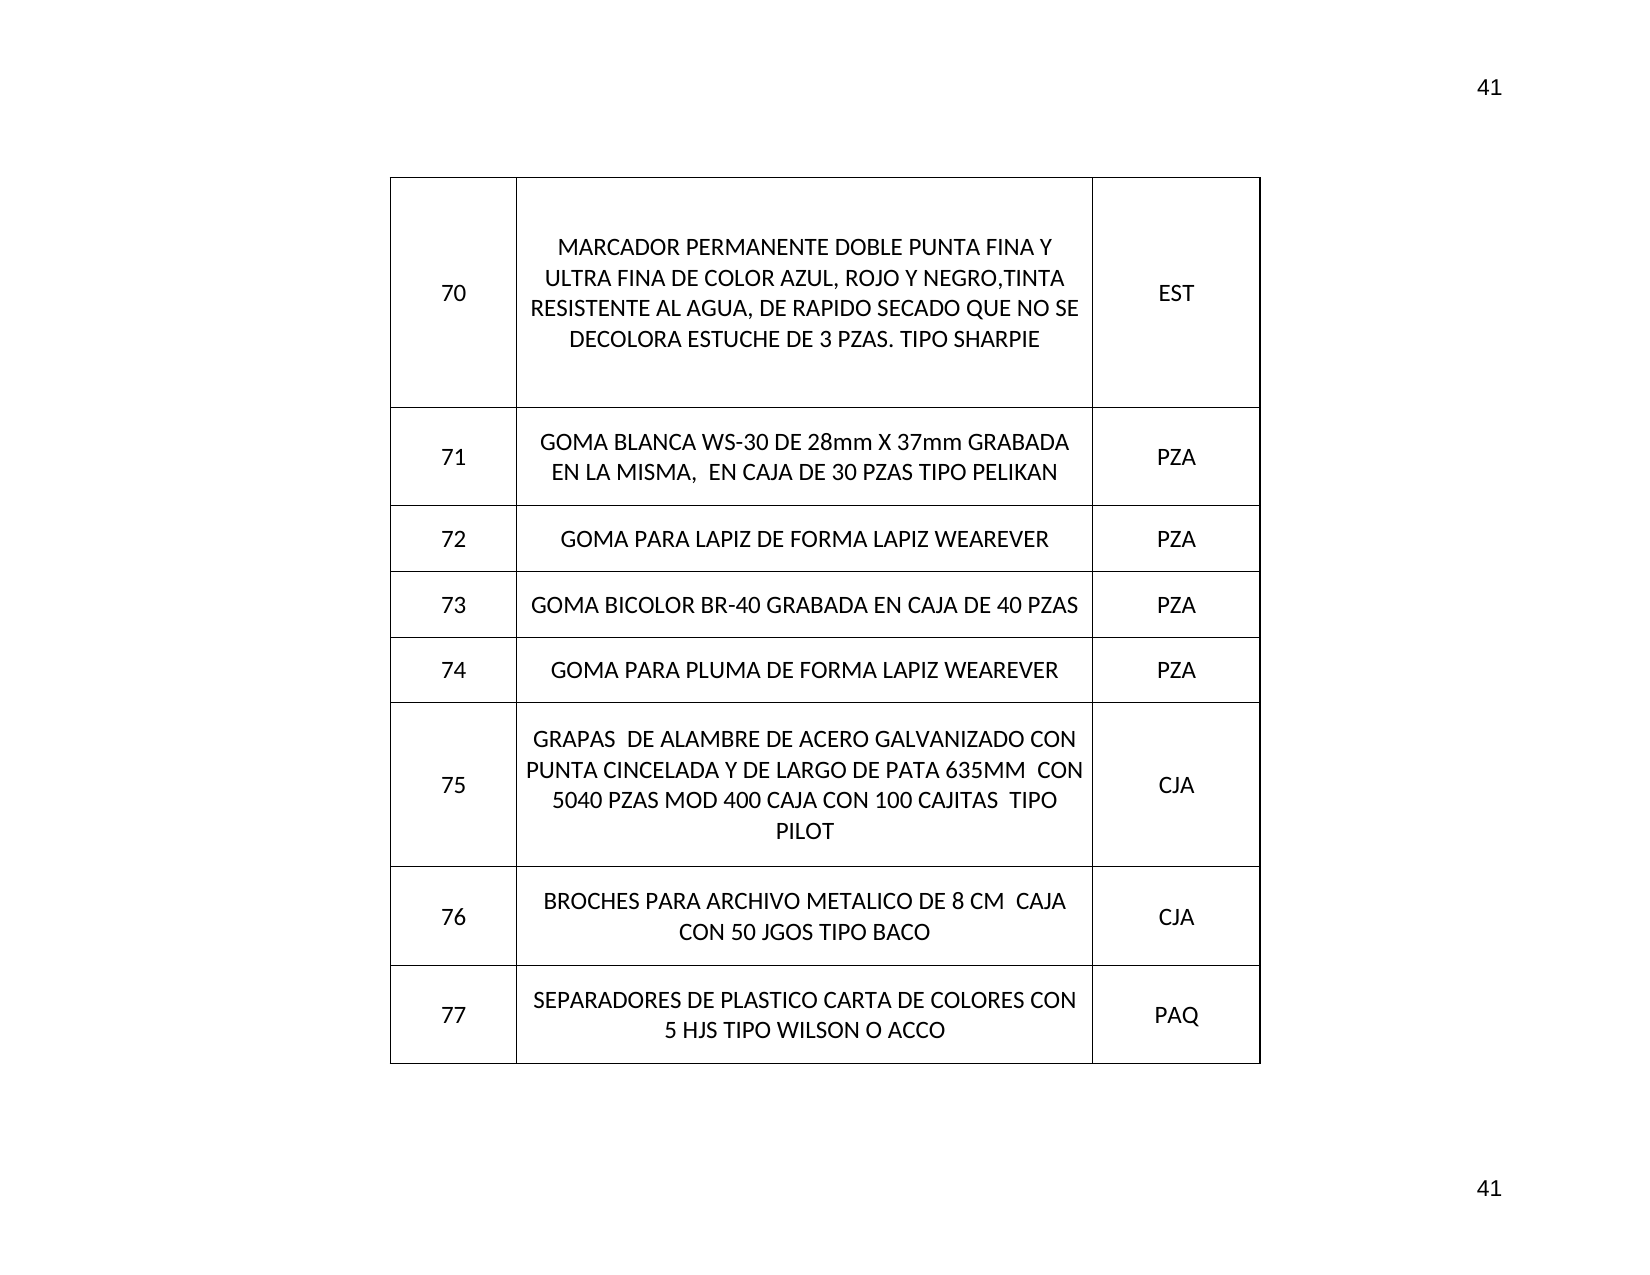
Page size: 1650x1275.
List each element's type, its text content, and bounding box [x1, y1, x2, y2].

table_cell GOMA PARA PLUMA DE FORMA LAPIZ WEAREVER [517, 638, 1092, 702]
table_cell 71 [391, 408, 516, 505]
table_cell 70 [391, 178, 516, 407]
table_cell 73 [391, 572, 516, 637]
table_cell CJA [1093, 703, 1259, 866]
table_cell SEPARADORES DE PLASTICO CARTA DE COLORES CON 5 HJS TIPO WILSON O ACCO [517, 966, 1092, 1063]
table_cell PZA [1093, 638, 1259, 702]
table_cell PZA [1093, 572, 1259, 637]
table_cell PAQ [1093, 966, 1259, 1063]
table_cell PZA [1093, 506, 1259, 571]
table_cell EST [1093, 178, 1259, 407]
table_cell PZA [1093, 408, 1259, 505]
table_cell GOMA BLANCA WS-30 DE 28mm X 37mm GRABADA EN LA MISMA, EN CAJA DE 30 PZAS TIPO PELIKAN [517, 408, 1092, 505]
table_cell BROCHES PARA ARCHIVO METALICO DE 8 CM CAJA CON 50 JGOS TIPO BACO [517, 867, 1092, 965]
table_cell 72 [391, 506, 516, 571]
table_cell GOMA PARA LAPIZ DE FORMA LAPIZ WEAREVER [517, 506, 1092, 571]
table_cell CJA [1093, 867, 1259, 965]
table_cell 76 [391, 867, 516, 965]
table_cell 75 [391, 703, 516, 866]
table_cell 74 [391, 638, 516, 702]
table_cell 77 [391, 966, 516, 1063]
table_cell GOMA BICOLOR BR-40 GRABADA EN CAJA DE 40 PZAS [517, 572, 1092, 637]
table_cell MARCADOR PERMANENTE DOBLE PUNTA FINA Y ULTRA FINA DE COLOR AZUL, ROJO Y NEGRO,TINTA RESISTENTE AL AGUA, DE RAPIDO SECADO QUE NO SE DECOLORA ESTUCHE DE 3 PZAS. TIPO SHARPIE [517, 178, 1092, 407]
table_cell GRAPAS DE ALAMBRE DE ACERO GALVANIZADO CON PUNTA CINCELADA Y DE LARGO DE PATA 635MM CON 5040 PZAS MOD 400 CAJA CON 100 CAJITAS TIPO PILOT [517, 703, 1092, 866]
